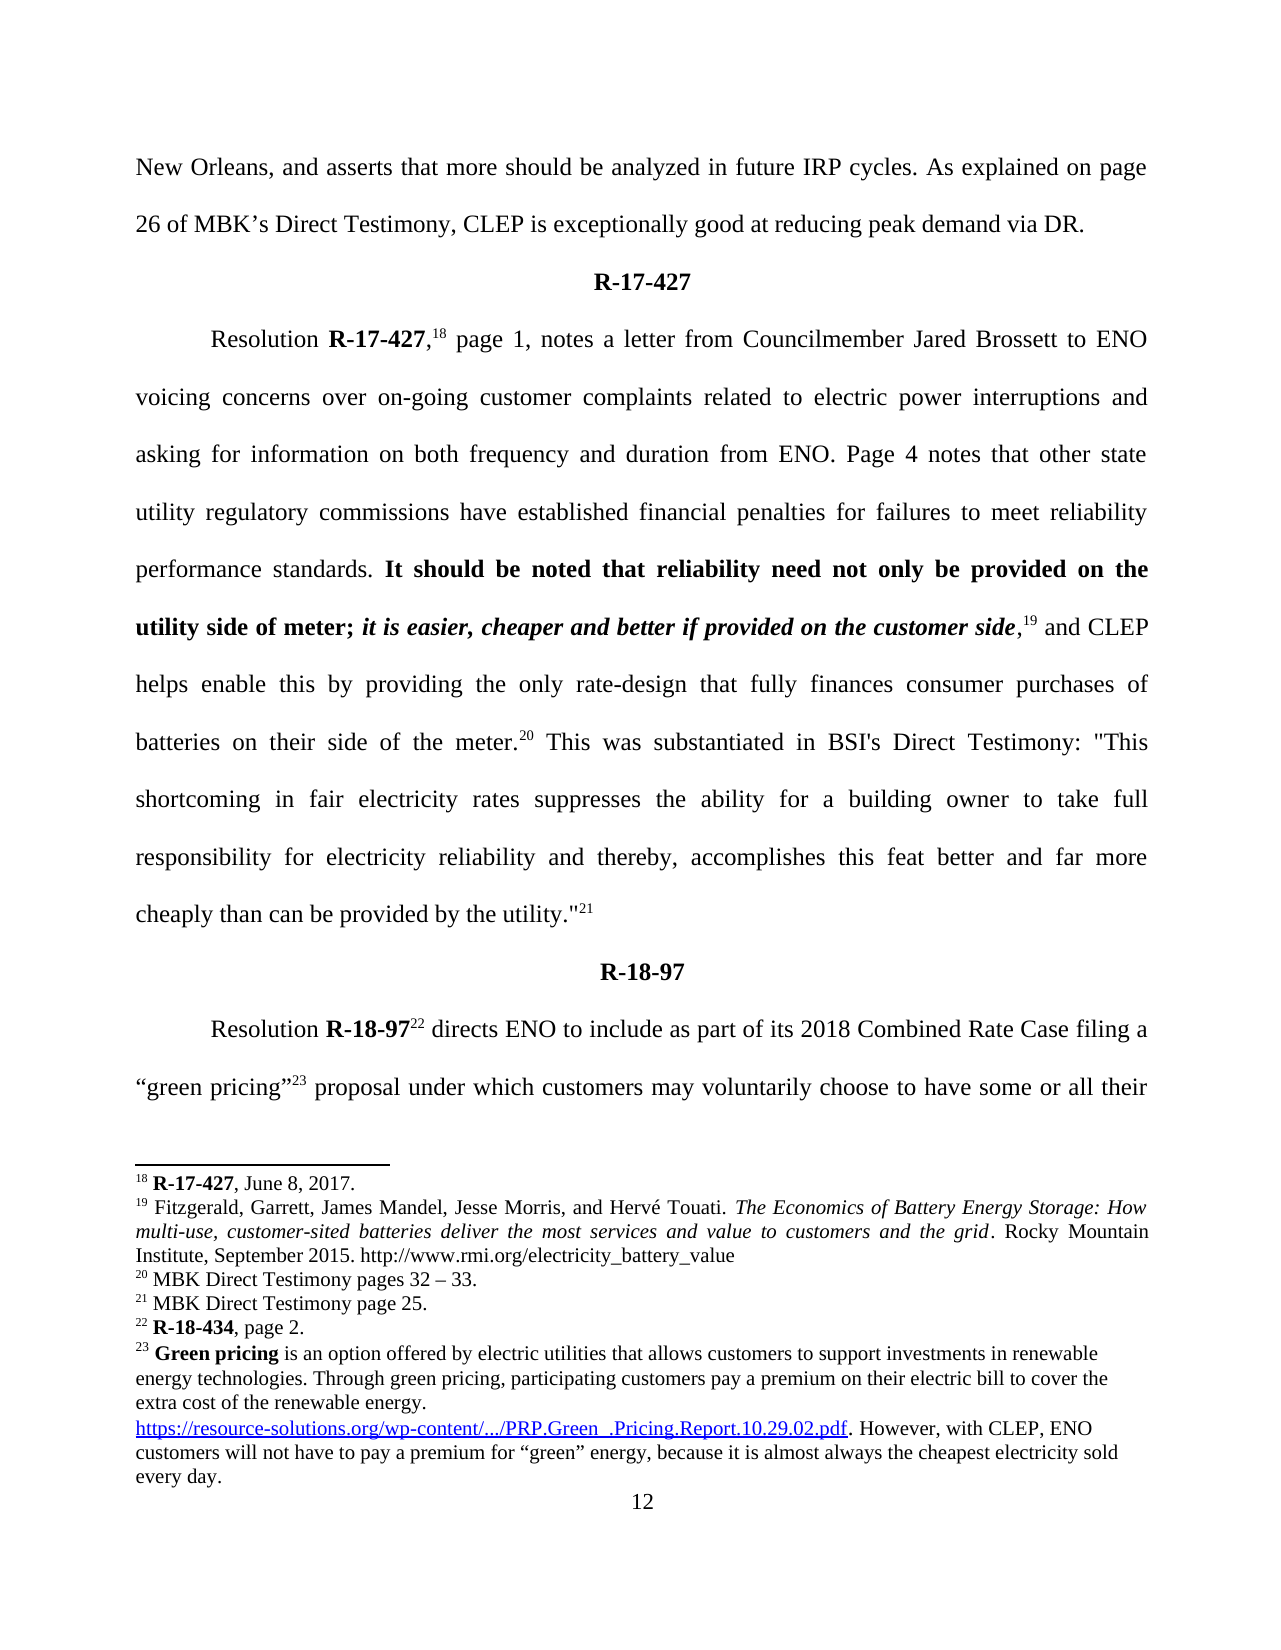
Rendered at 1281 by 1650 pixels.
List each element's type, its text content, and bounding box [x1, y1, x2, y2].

text R-18-97 [135, 957, 1149, 986]
text R-17-427 [135, 267, 1149, 296]
text Resolution R-17-427, page 1, notes a letter from Councilmember Jared Brossett to ENO voicing concerns over on-going customer complaints related to electric power interruptions and asking for information on both frequency and duration from ENO. Page 4 notes that other state utility regulatory commissions have established financial penalties for failures to meet reliability performance standards. It should be noted that reliability need not only be provided on the utility side of meter; it is easier, cheaper and better if provided on the customer side, and CLEP helps enable this by providing the only rate-design that fully finances consumer purchases of batteries on their side of the meter. This was substantiated in BSI's Direct Testimony: "This shortcoming in fair electricity rates suppresses the ability for a building owner to take full responsibility for electricity reliability and thereby, accomplishes this feat better and far more cheaply than can be provided by the utility." [135, 324, 1149, 928]
text Resolution R-18-97 directs ENO to include as part of its 2018 Combined Rate Case filing a “green pricing” proposal under which customers may voluntarily choose to have some or all their electricity supplied by renewables. Notably, CLEP far more cost-effectively facilitates the true goal of this resolution and would direct ENO to help finance most renewable energy opportunities while lowering electricity prices—unlike the presumption of Green Pricing which does much the opposite: CLEP accommodates community solar (CS), while lowering all ratepayers price of electricity, ensuring ENO profits while ensuring maximal encouragement to consumers and CS providers to build their own solar installations. Energy from remotely sited “wind farms”, even as far away as Iowa, are easily incorporated into customers’ consumption profiles by CLEP and thus their electricity bills, simply because that energy is often sold at a negative 1 cent/kwh at night. On the other hand, Green Pricing usually means both: paying a premium for electricity and accessing energy from renewable energy powered generators that are often neither locally sited nor even directly connected to ENO’s wholesale market, MISO. [135, 1014, 1149, 1101]
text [135, 152, 1149, 238]
